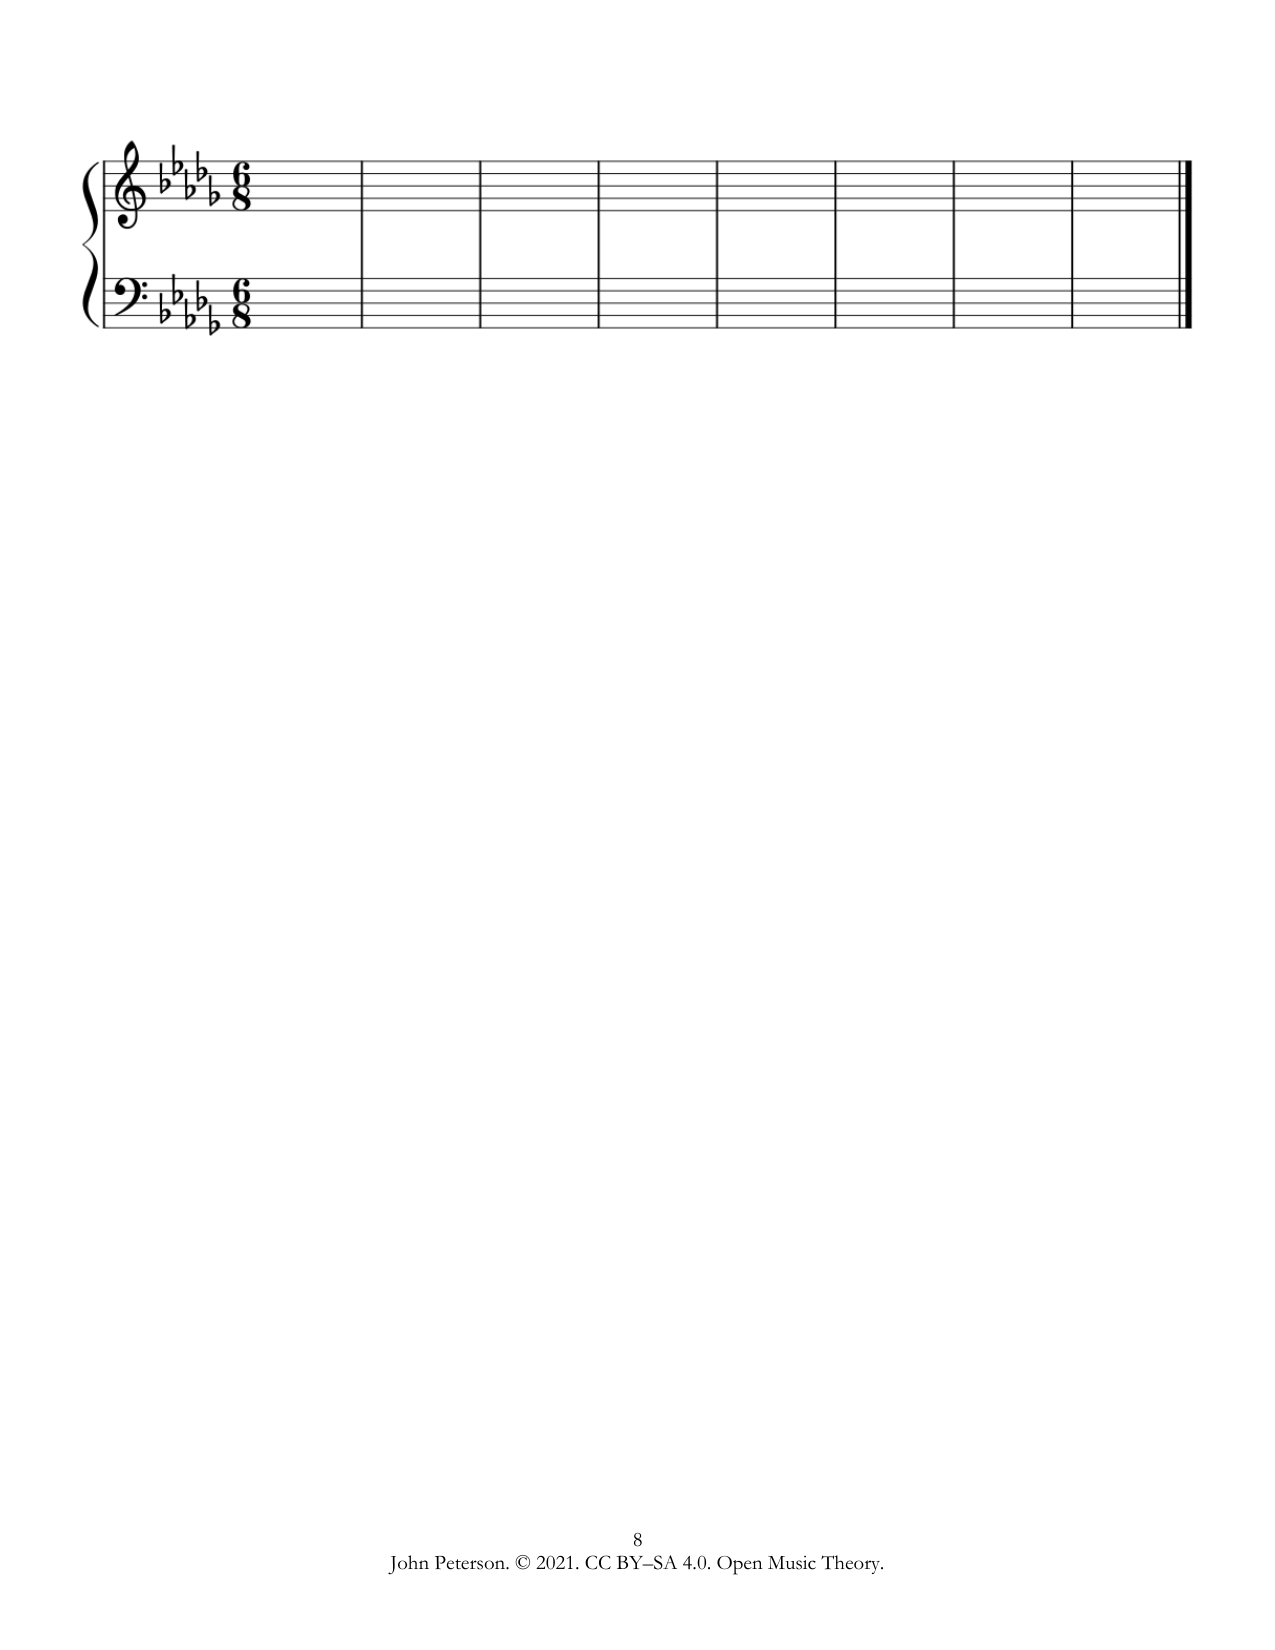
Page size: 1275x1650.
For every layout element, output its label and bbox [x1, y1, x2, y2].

picture [75, 131, 1200, 338]
